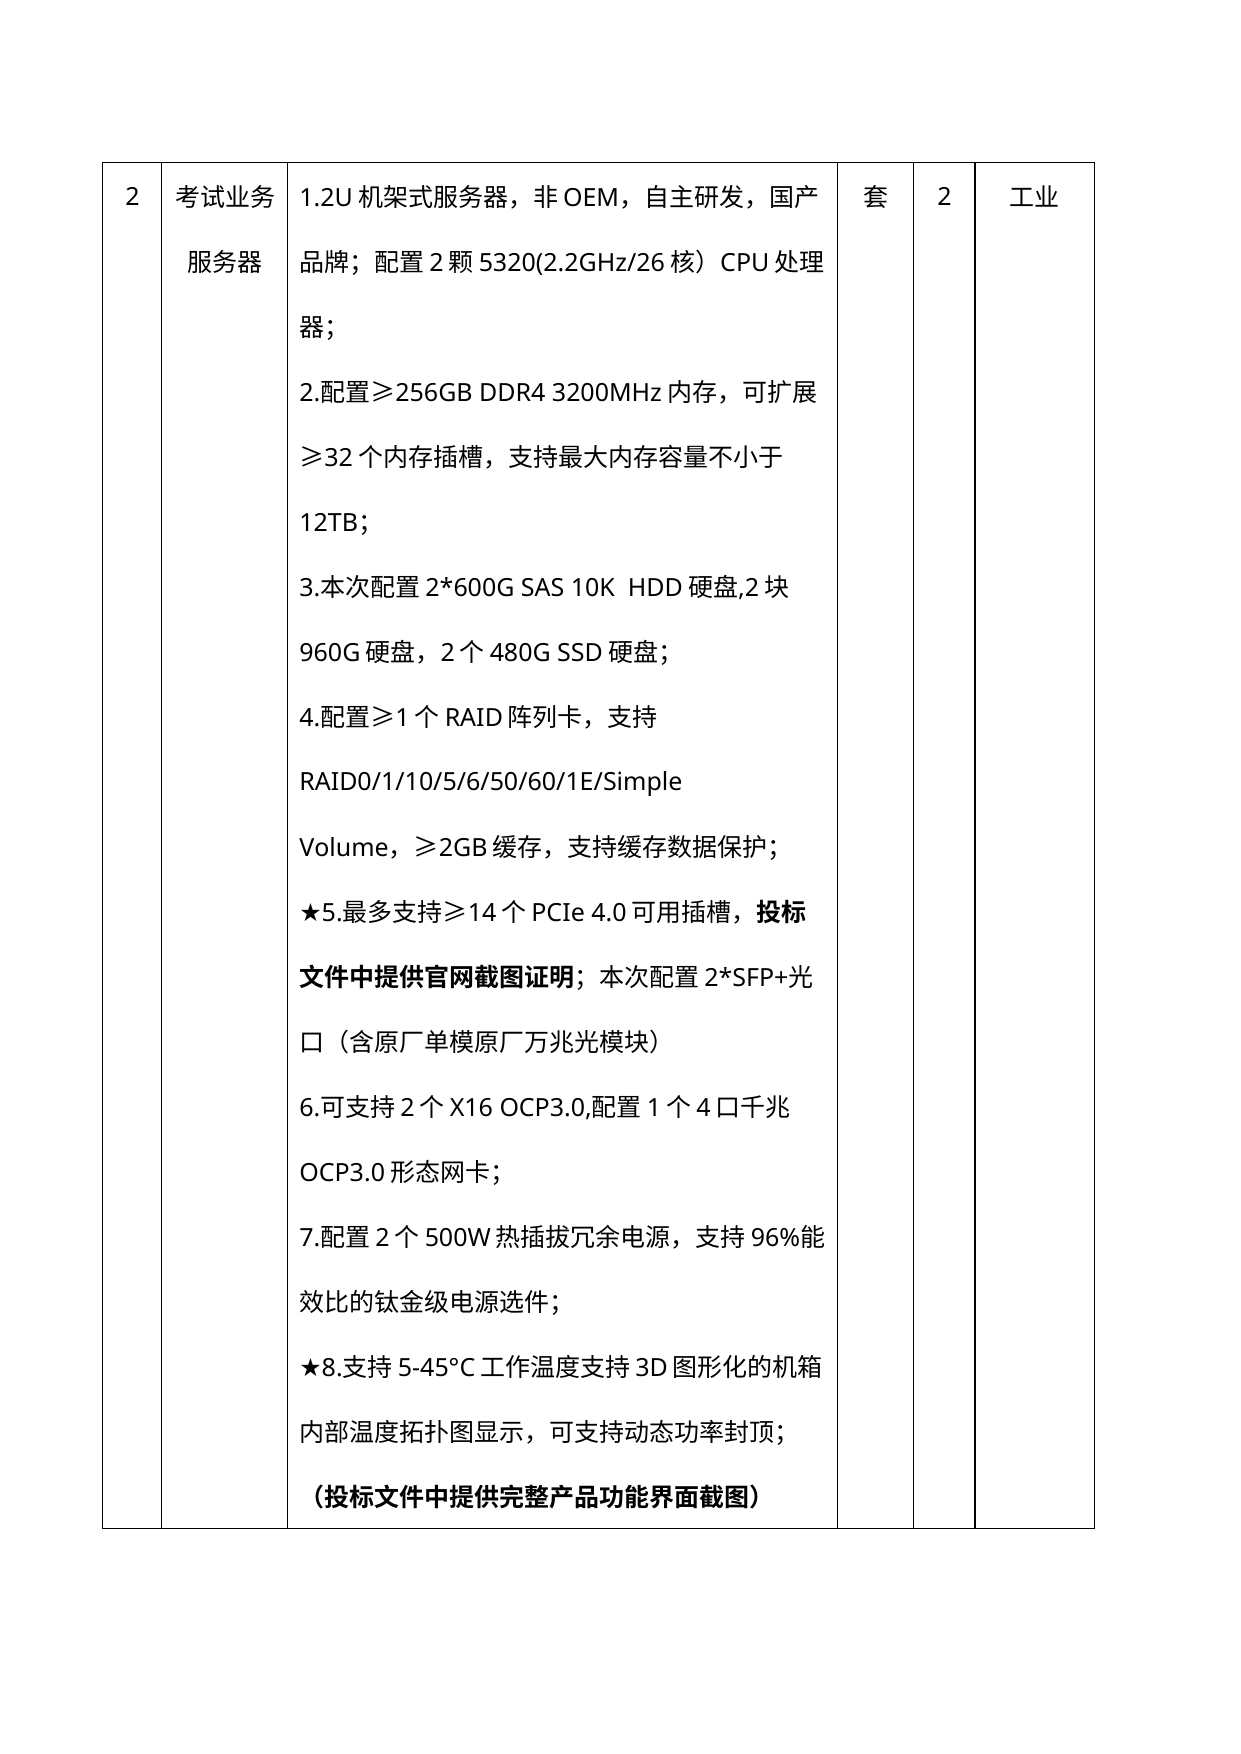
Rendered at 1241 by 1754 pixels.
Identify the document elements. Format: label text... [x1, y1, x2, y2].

table_cell 工业 [976, 163, 1094, 1528]
table_cell 2 [103, 163, 161, 1528]
table_cell 套 [838, 163, 913, 1528]
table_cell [288, 163, 837, 1528]
table_cell 2 [914, 163, 974, 1528]
table_cell 考试业务服务器 [162, 163, 287, 1528]
